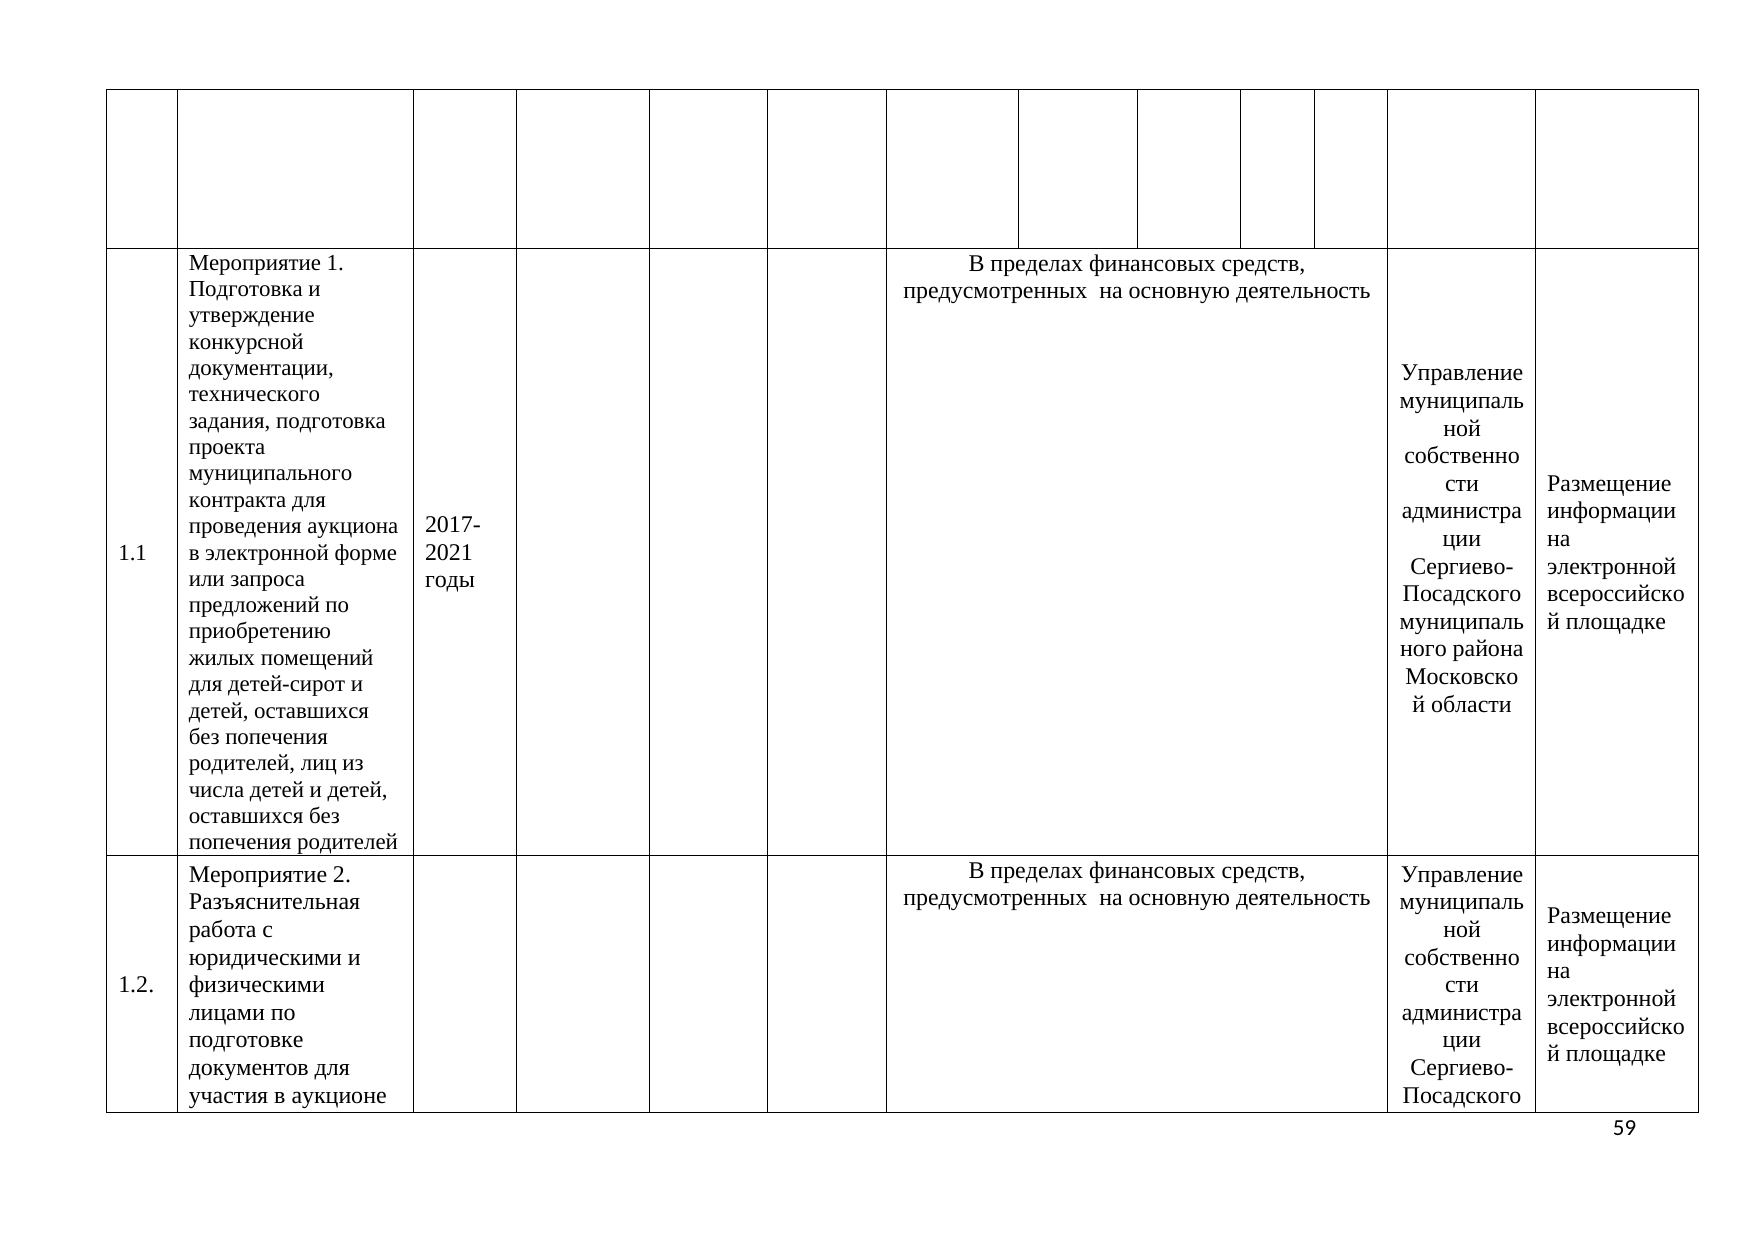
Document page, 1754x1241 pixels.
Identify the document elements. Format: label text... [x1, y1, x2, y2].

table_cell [517, 90, 649, 248]
table_cell 0 [650, 90, 767, 248]
table_cell 0 [1138, 90, 1240, 248]
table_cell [178, 856, 413, 1112]
table_cell В пределах финансовых средств, предусмотренных на основную деятельность [887, 249, 1387, 855]
table_cell [517, 856, 649, 1112]
table_cell - [1241, 90, 1314, 248]
table_cell Размещение информации на электронной всероссийской площадке [1536, 249, 1698, 855]
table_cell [1536, 856, 1698, 1112]
table_cell 1.1 [107, 249, 177, 855]
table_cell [1388, 249, 1535, 855]
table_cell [887, 856, 1387, 1112]
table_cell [1388, 856, 1535, 1112]
table_cell 0 [768, 90, 886, 248]
table_cell [650, 249, 767, 855]
table_cell Мероприятие 1. Подготовка и утверждение конкурсной документации, технического задания, подготовка проекта муниципального контракта для проведения аукциона в электронной форме или запроса предложений по приобретению жилых помещений для детей-сирот и детей, оставшихся без попечения родителей, лиц из числа детей и детей, оставшихся без попечения родителей [178, 249, 413, 855]
table_cell - [1315, 90, 1387, 248]
table_cell 2017-2021 годы [414, 249, 516, 855]
table_cell [768, 856, 886, 1112]
table_cell 1.2. [107, 856, 177, 1112]
table_cell 0 [1019, 90, 1137, 248]
table_cell [414, 856, 516, 1112]
table_cell [517, 249, 649, 855]
table_cell [650, 856, 767, 1112]
table_cell 0 [887, 90, 1018, 248]
table_cell [768, 249, 886, 855]
